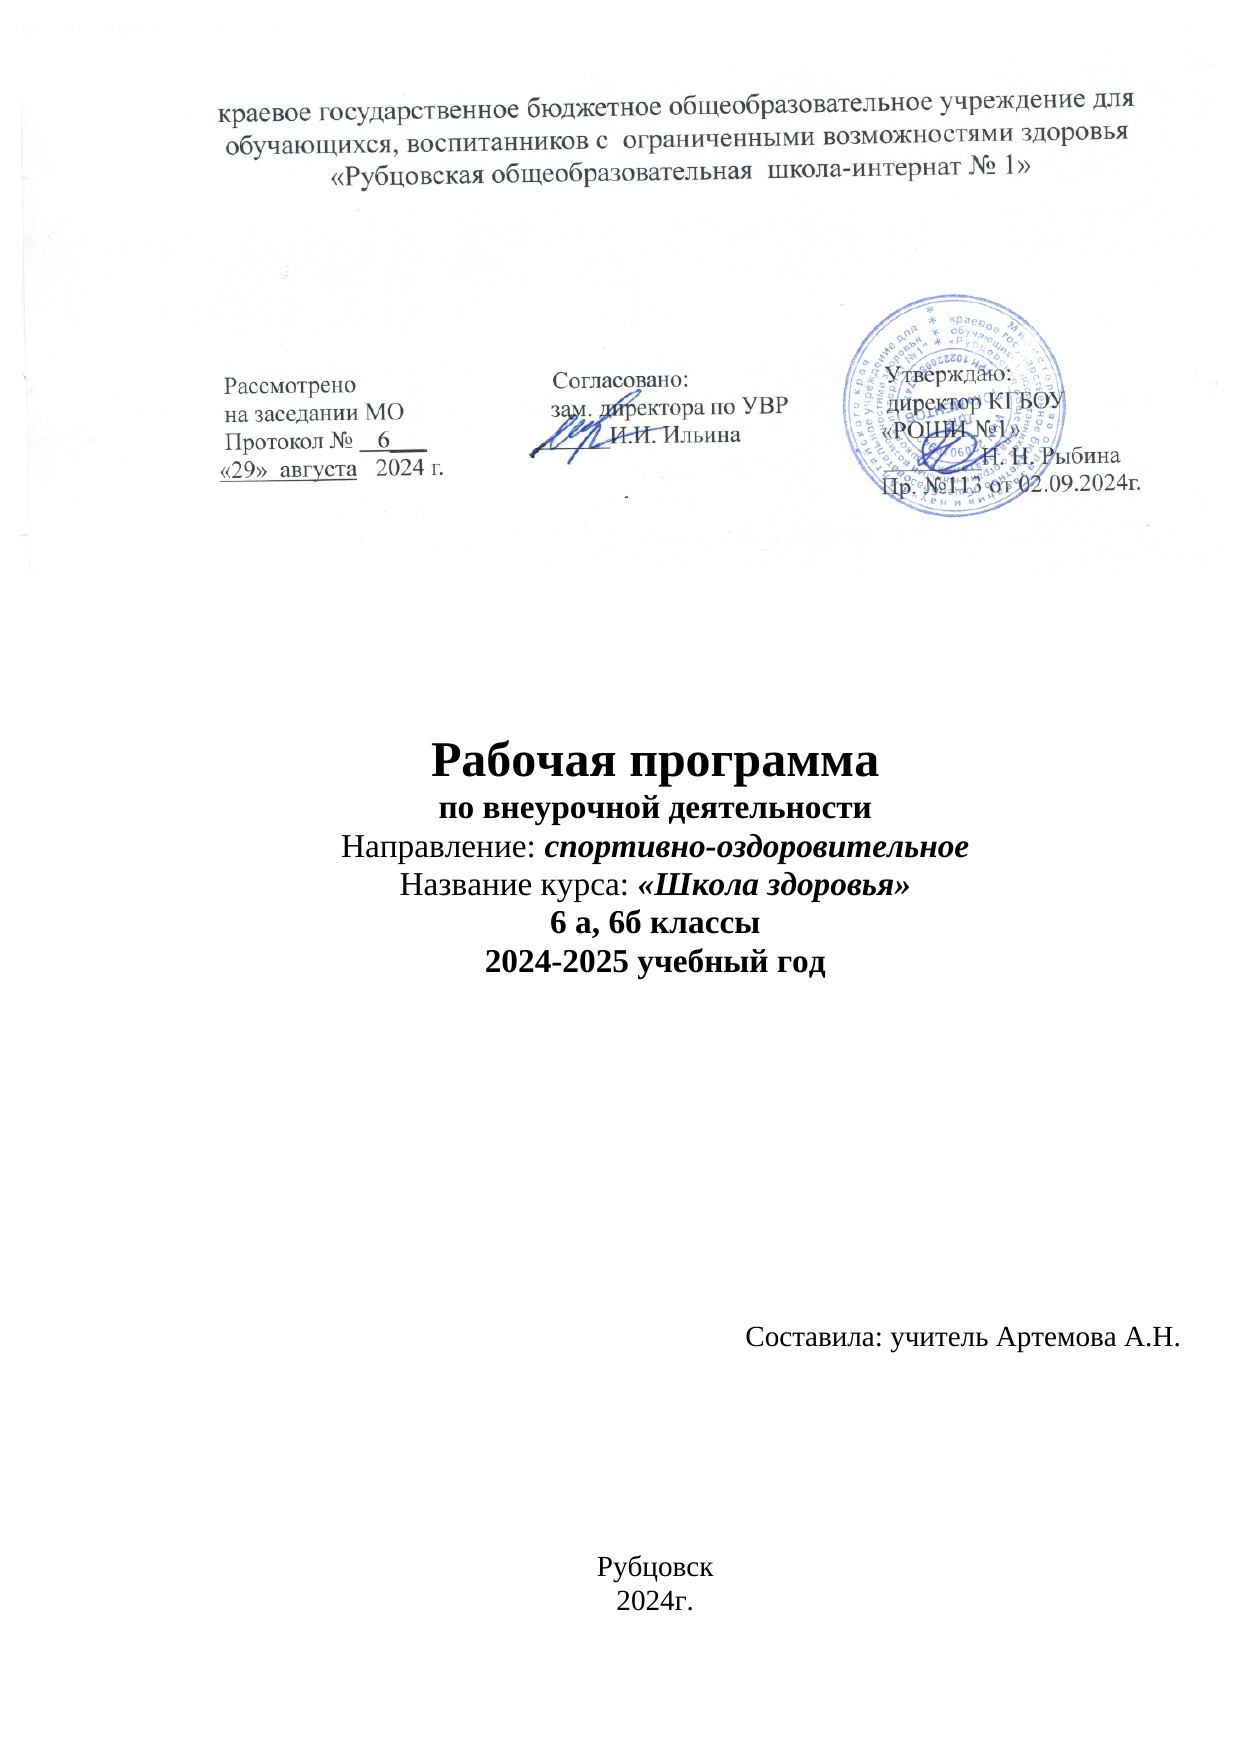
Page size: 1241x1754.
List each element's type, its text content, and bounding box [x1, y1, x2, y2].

text по внеурочной деятельности [129, 787, 1181, 826]
text Рубцовск [129, 1549, 1181, 1583]
picture [12, 23, 1219, 577]
text Название курса: «Школа здоровья» [129, 864, 1181, 902]
text Направление: спортивно-оздоровительное [129, 826, 1181, 864]
text Составила: учитель Артемова А.Н. [129, 1319, 1181, 1353]
text Рабочая программа [129, 730, 1181, 787]
text 2024-2025 учебный год [129, 941, 1181, 979]
text 6 а, 6б классы [129, 902, 1181, 941]
text 2024г. [129, 1583, 1181, 1616]
